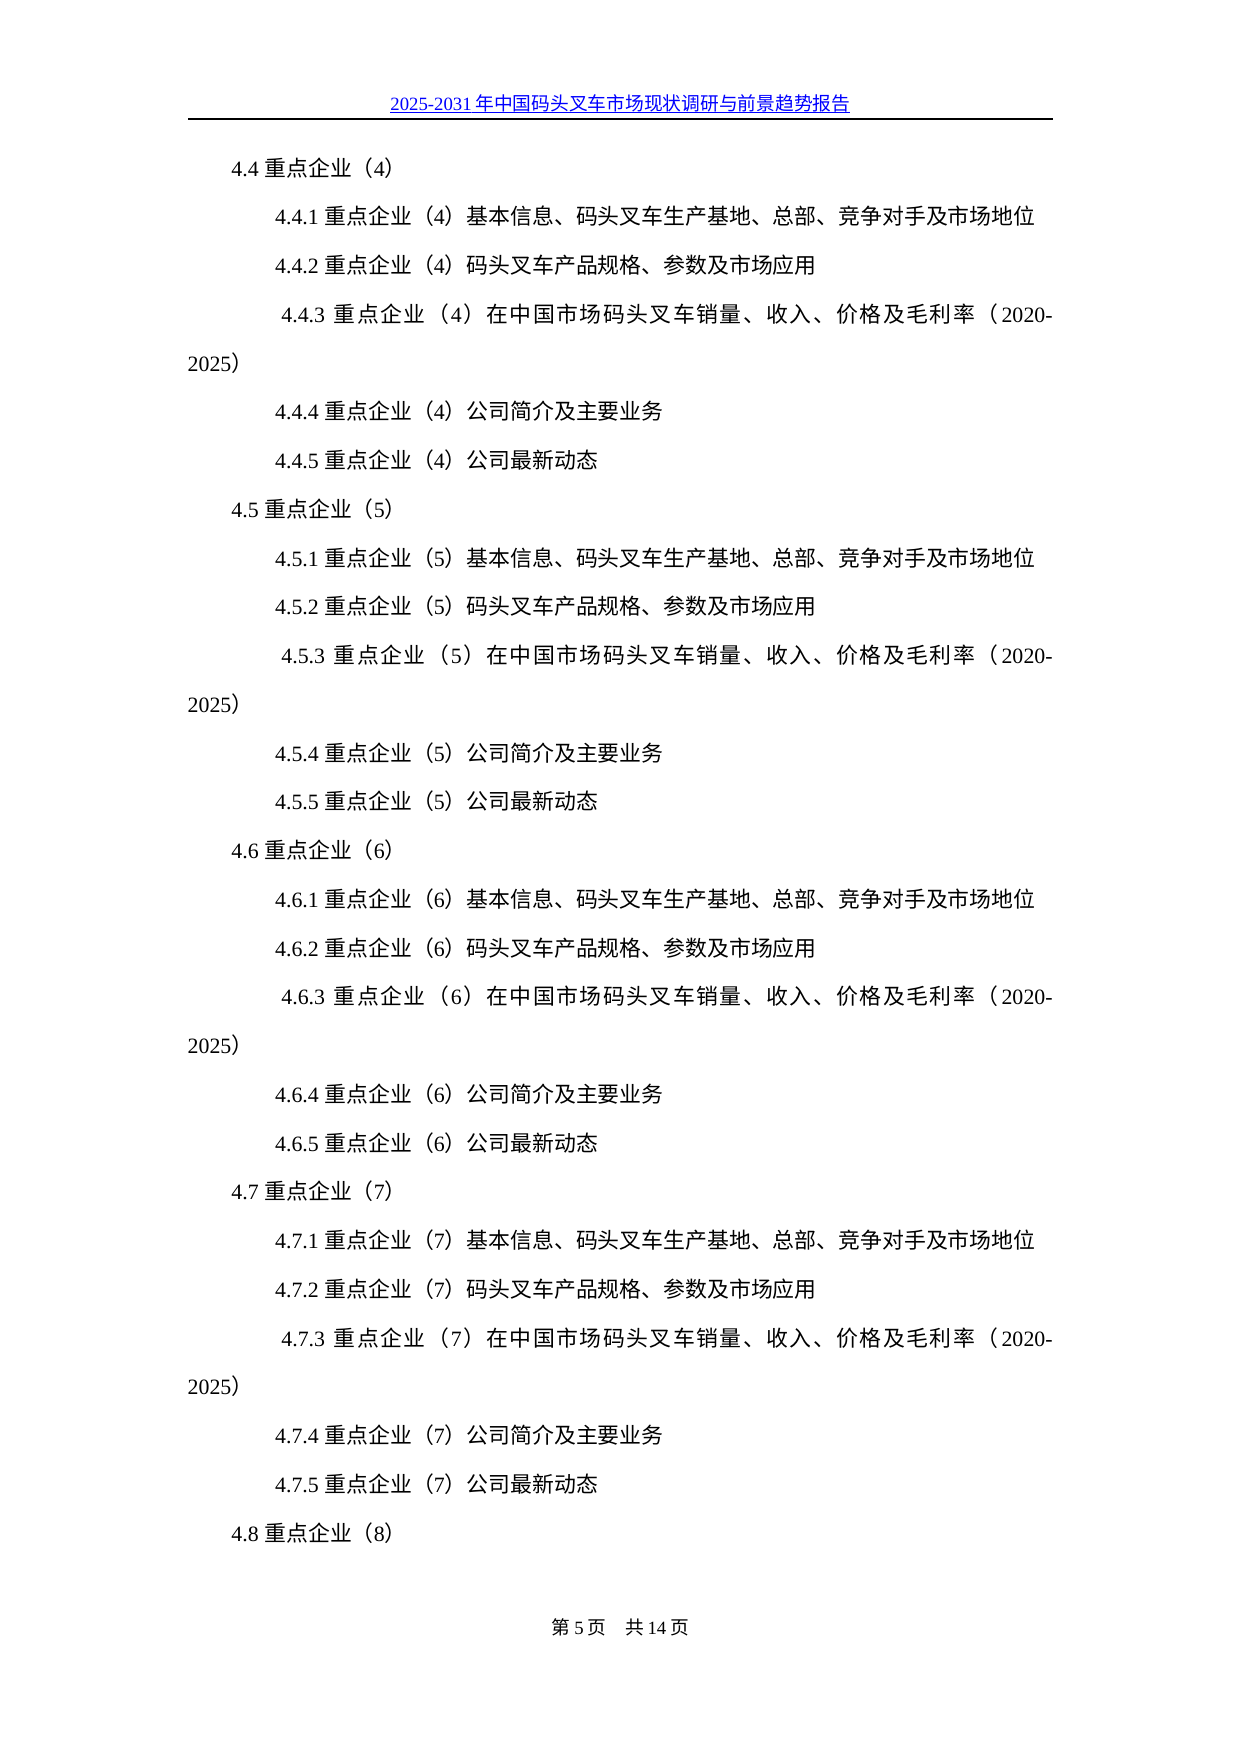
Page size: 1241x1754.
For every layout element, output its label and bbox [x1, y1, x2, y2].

text [187, 150, 1053, 1548]
